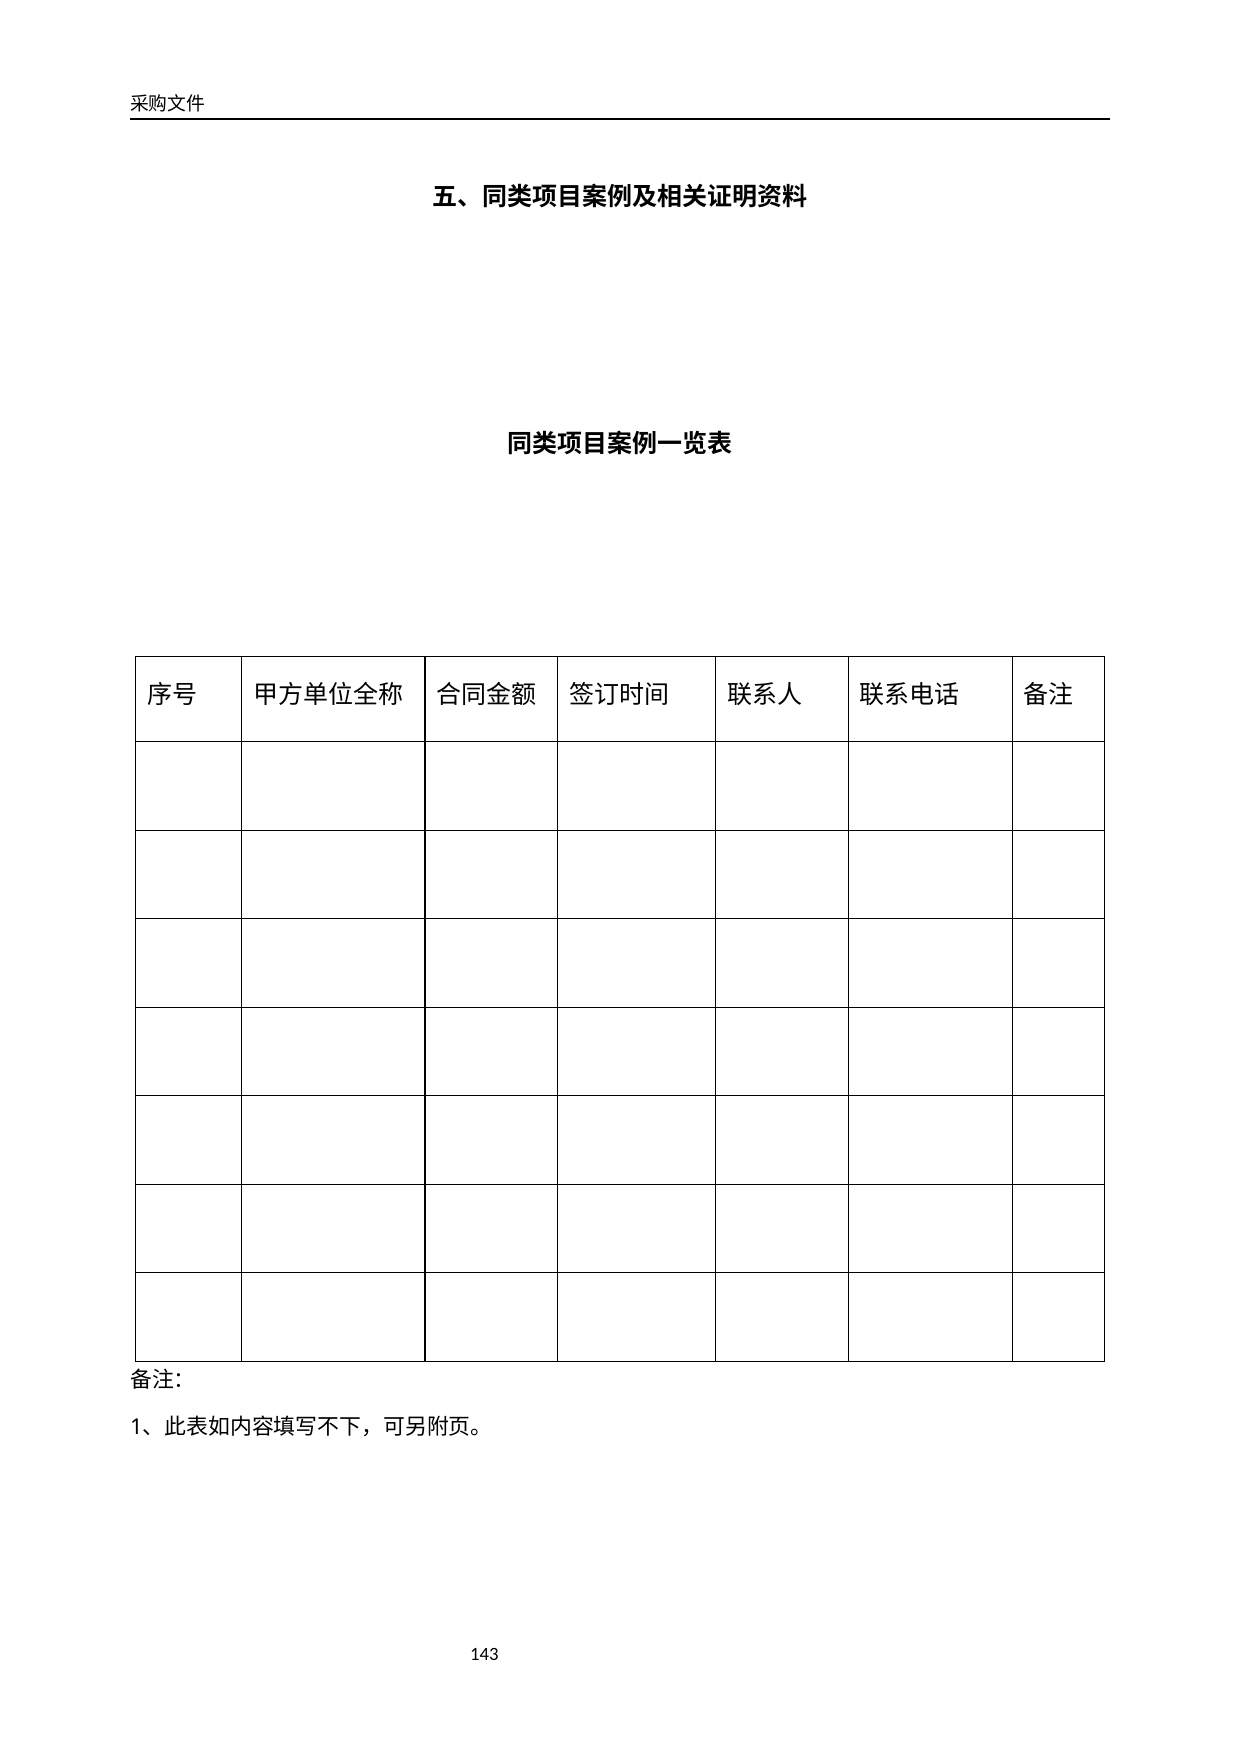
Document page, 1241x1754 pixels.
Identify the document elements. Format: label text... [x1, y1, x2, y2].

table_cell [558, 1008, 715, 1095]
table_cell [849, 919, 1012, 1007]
text 五、同类项目案例及相关证明资料 [130, 162, 1110, 227]
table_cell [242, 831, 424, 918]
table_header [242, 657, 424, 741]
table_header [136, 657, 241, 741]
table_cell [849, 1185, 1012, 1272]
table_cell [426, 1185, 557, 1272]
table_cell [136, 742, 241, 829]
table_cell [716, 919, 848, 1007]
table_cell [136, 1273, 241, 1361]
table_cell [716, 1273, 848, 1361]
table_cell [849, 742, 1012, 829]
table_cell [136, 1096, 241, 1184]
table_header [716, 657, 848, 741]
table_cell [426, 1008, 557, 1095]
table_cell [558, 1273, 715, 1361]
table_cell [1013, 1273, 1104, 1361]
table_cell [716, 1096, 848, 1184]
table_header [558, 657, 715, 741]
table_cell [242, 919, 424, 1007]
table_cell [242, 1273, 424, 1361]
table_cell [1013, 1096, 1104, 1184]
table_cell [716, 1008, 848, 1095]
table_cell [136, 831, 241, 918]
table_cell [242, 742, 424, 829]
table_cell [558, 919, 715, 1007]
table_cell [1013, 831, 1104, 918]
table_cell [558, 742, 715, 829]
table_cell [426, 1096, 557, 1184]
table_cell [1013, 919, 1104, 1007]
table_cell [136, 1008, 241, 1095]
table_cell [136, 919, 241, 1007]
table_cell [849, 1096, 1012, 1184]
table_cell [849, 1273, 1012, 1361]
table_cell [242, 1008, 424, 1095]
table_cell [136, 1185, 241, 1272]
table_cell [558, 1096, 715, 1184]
list 1、此表如内容填写不下，可另附页。 [130, 1409, 1110, 1441]
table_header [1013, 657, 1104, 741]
text 同类项目案例一览表 [130, 409, 1110, 474]
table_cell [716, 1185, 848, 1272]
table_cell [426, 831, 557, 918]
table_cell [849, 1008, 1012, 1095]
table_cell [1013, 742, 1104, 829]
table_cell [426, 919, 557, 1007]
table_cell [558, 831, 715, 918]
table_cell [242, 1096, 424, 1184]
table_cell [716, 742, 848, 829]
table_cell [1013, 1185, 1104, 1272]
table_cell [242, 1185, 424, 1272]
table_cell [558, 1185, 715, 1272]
text 备注： [130, 1362, 1110, 1393]
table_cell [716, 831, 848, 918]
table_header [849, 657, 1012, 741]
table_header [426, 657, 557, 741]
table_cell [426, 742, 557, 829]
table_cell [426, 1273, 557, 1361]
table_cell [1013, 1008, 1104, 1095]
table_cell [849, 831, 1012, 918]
